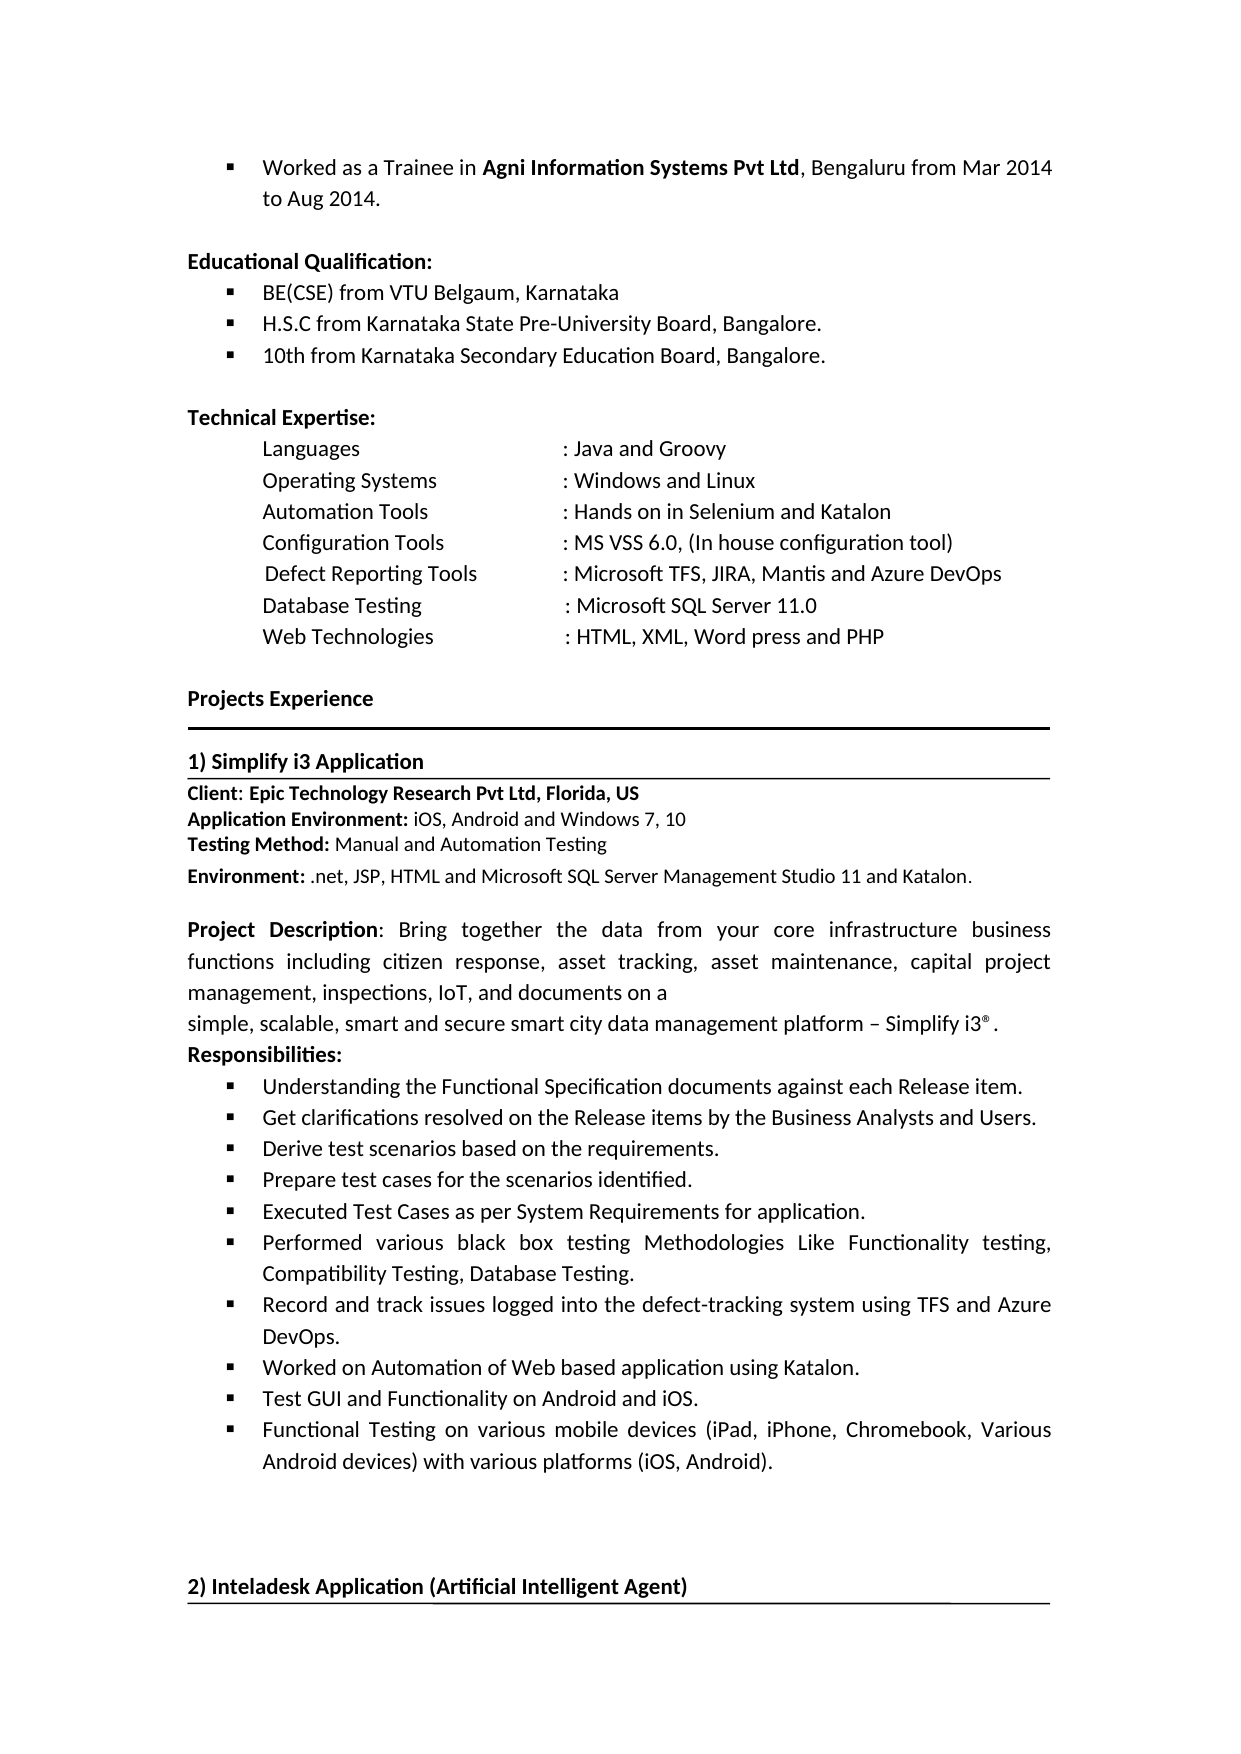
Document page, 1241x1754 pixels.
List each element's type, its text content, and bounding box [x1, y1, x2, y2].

text Web Technologies : HTML, XML, Word press and PHP [187, 619, 1053, 650]
text Environment: .net, JSP, HTML and Microsoft SQL Server Management Studio 11 and Katalon. [187, 857, 1053, 888]
text 1) Simplify i3 Application [187, 744, 1053, 775]
text Operating Systems : Windows and Linux [262, 462, 1053, 494]
list Worked as a Trainee in Agni Information Systems Pvt Ltd, Bengaluru from Mar 2014 to Aug 2014. [225, 150, 1053, 212]
text Application Environment: iOS, Android and Windows 7, 10 [187, 806, 1053, 832]
text Responsibilities: [187, 1037, 1053, 1069]
list Understanding the Functional Specification documents against each Release item. [225, 1069, 1053, 1100]
list BE(CSE) from VTU Belgaum, Karnataka [225, 275, 1053, 306]
list Worked on Automation of Web based application using Katalon. [225, 1350, 1053, 1381]
subtitle Automation Tools : Hands on in Selenium and Katalon [262, 494, 1053, 525]
text simple, scalable, smart and secure smart city data management platform – Simplify i3®. [187, 1006, 1053, 1037]
text Technical Expertise: [187, 400, 1053, 431]
list H.S.C from Karnataka State Pre-University Board, Bangalore. [225, 306, 1053, 337]
subtitle Languages : Java and Groovy [262, 431, 1053, 462]
text Database Testing : Microsoft SQL Server 11.0 [187, 587, 1053, 619]
text Client: Epic Technology Research Pvt Ltd, Florida, US [187, 775, 1053, 806]
list Functional Testing on various mobile devices (iPad, iPhone, Chromebook, Various Android devices) with various platforms (iOS, Android). [225, 1412, 1053, 1475]
list Prepare test cases for the scenarios identified. [225, 1162, 1053, 1194]
list 10th from Karnataka Secondary Education Board, Bangalore. [225, 337, 1053, 369]
list Performed various black box testing Methodologies Like Functionality testing, Compatibility Testing, Database Testing. [225, 1225, 1053, 1287]
list Executed Test Cases as per System Requirements for application. [225, 1194, 1053, 1225]
text Projects Experience [187, 681, 1053, 712]
text Configuration Tools : MS VSS 6.0, (In house configuration tool) [187, 525, 1053, 556]
list Test GUI and Functionality on Android and iOS. [225, 1381, 1053, 1412]
text Testing Method: Manual and Automation Testing [187, 832, 1053, 857]
text Project Description: Bring together the data from your core infrastructure business functions including citizen response, asset tracking, asset maintenance, capital project management, inspections, IoT, and documents on a [187, 912, 1053, 1006]
list Record and track issues logged into the defect-tracking system using TFS and Azure DevOps. [225, 1287, 1053, 1350]
text 2) Inteladesk Application (Artificial Intelligent Agent) [187, 1569, 1053, 1600]
text Defect Reporting Tools : Microsoft TFS, JIRA, Mantis and Azure DevOps [187, 556, 1053, 587]
text Educational Qualification: [187, 244, 1053, 275]
list Get clarifications resolved on the Release items by the Business Analysts and Users. [225, 1100, 1053, 1131]
list Derive test scenarios based on the requirements. [225, 1131, 1053, 1162]
